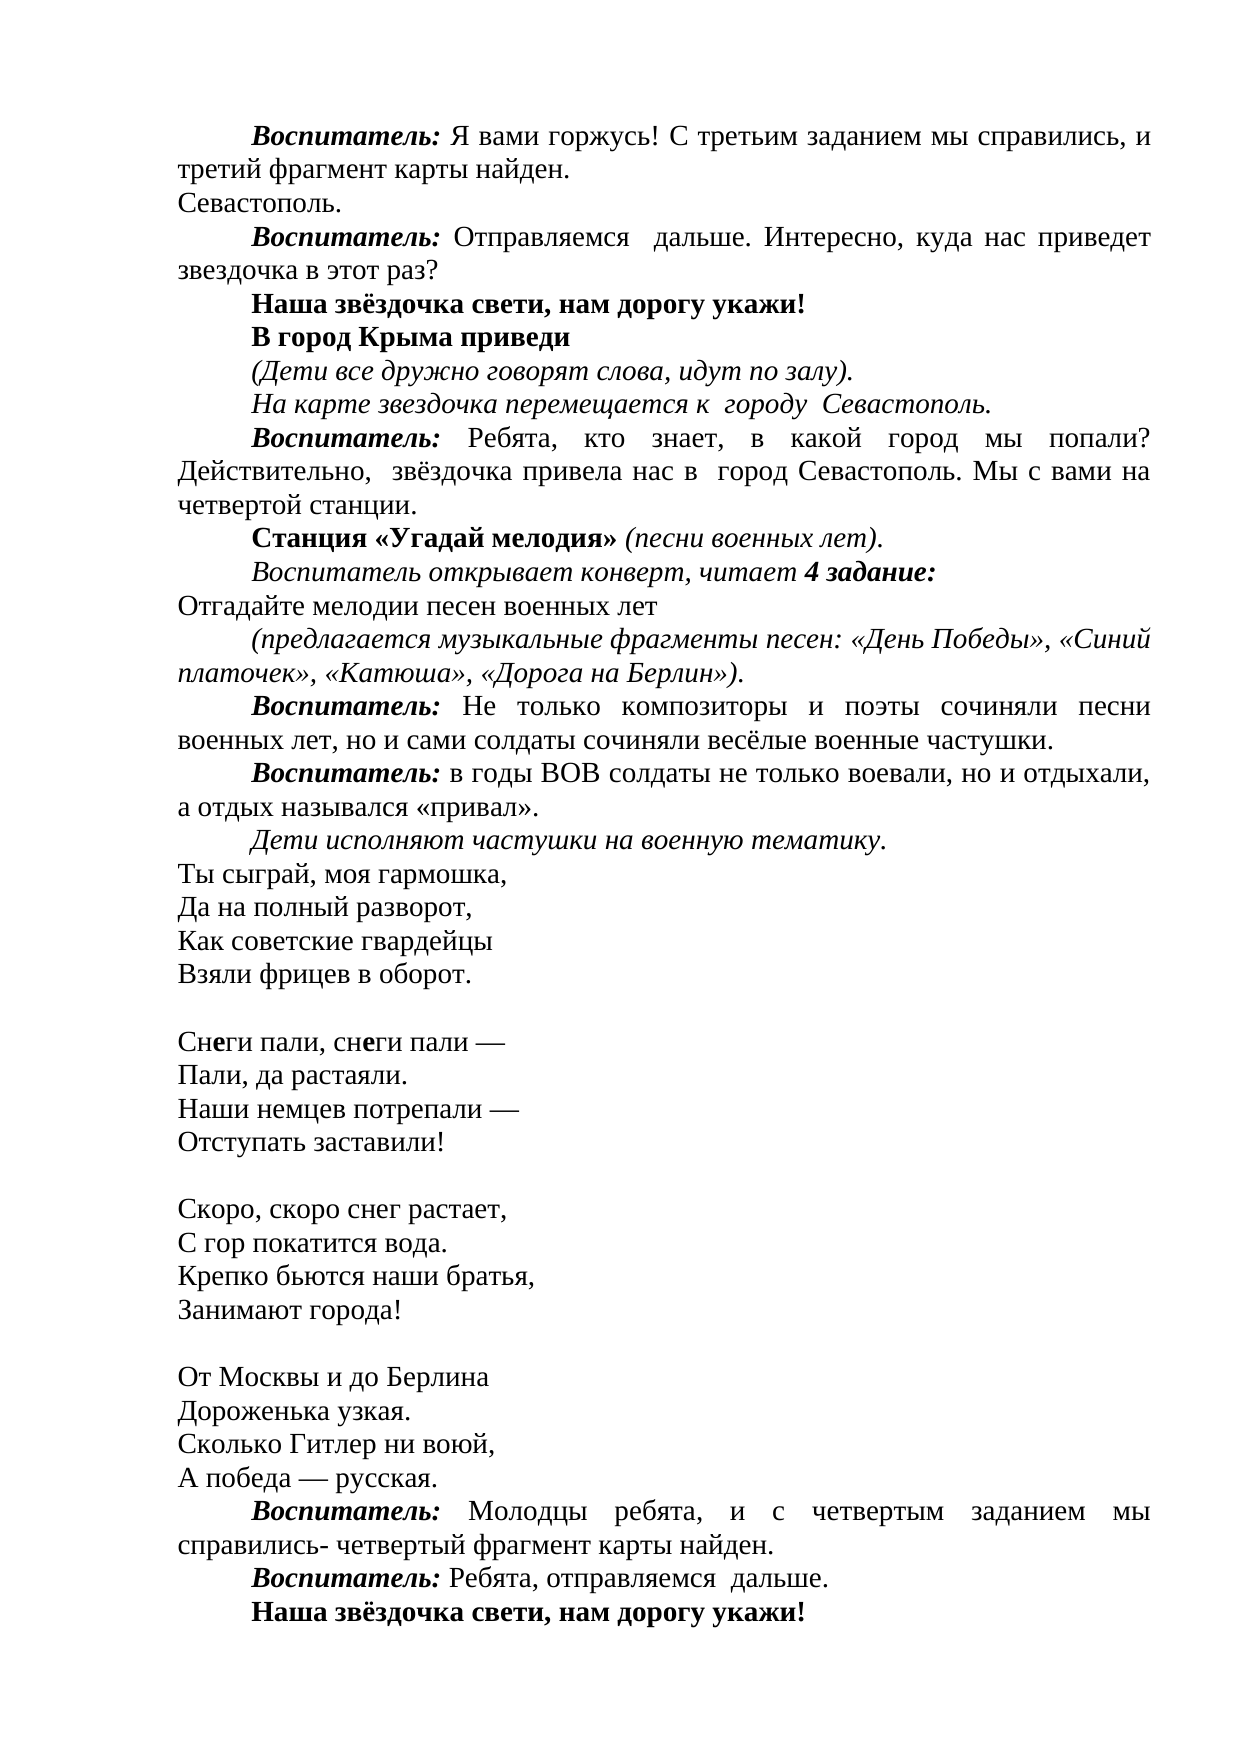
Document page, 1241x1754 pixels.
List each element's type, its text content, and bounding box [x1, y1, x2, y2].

text Воспитатель: Ребята, отправляемся дальше. [177, 1560, 1152, 1594]
text Воспитатель: Ребята, кто знает, в какой город мы попали? Действительно, звёздочка привела нас в город Севастополь. Мы с вами на четвертой станции. [177, 420, 1152, 521]
text (Дети все дружно говорят слова, идут по залу). [177, 353, 1152, 386]
text Наша звёздочка свети, нам дорогу укажи! [177, 286, 1152, 319]
text Воспитатель: Не только композиторы и поэты сочиняли песни военных лет, но и сами солдаты сочиняли весёлые военные частушки. [177, 688, 1152, 755]
text Воспитатель: Молодцы ребята, и с четвертым заданием мы справились- четвертый фрагмент карты найден. [177, 1493, 1152, 1560]
text Воспитатель: Я вами горжусь! С третьим заданием мы справились, и третий фрагмент карты найден. [177, 118, 1152, 185]
text Станция «Угадай мелодия» (песни военных лет). [177, 521, 1152, 554]
text Воспитатель: в годы ВОВ солдаты не только воевали, но и отдыхали, а отдых назывался «привал». [177, 755, 1152, 822]
text (предлагается музыкальные фрагменты песен: «День Победы», «Синий платочек», «Катюша», «Дорога на Берлин»). [177, 621, 1152, 688]
text Дети исполняют частушки на военную тематику. [177, 822, 1152, 856]
text На карте звездочка перемещается к городу Севастополь. [177, 386, 1152, 420]
text В город Крыма приведи [177, 319, 1152, 353]
text Ты сыграй, моя гармошка, Да на полный разворот, Как советские гвардейцы Взяли фрицев в оборот. Снеги пали, снеги пали — Пали, да растаяли. Наши немцев потрепали — Отступать заставили! Скоро, скоро снег растает, С гор покатится вода. Крепко бьются наши братья, Занимают города! От Москвы и до Берлина Дороженька узкая. Сколько Гитлер ни воюй, А победа — русская. [177, 856, 1152, 1493]
text Отгадайте мелодии песен военных лет [177, 588, 1152, 621]
text Севастополь. [177, 185, 1152, 219]
text Наша звёздочка свети, нам дорогу укажи! [177, 1594, 1152, 1627]
text Воспитатель: Отправляемся дальше. Интересно, куда нас приведет звездочка в этот раз? [177, 219, 1152, 286]
text Воспитатель открывает конверт, читает 4 задание: [177, 554, 1152, 588]
